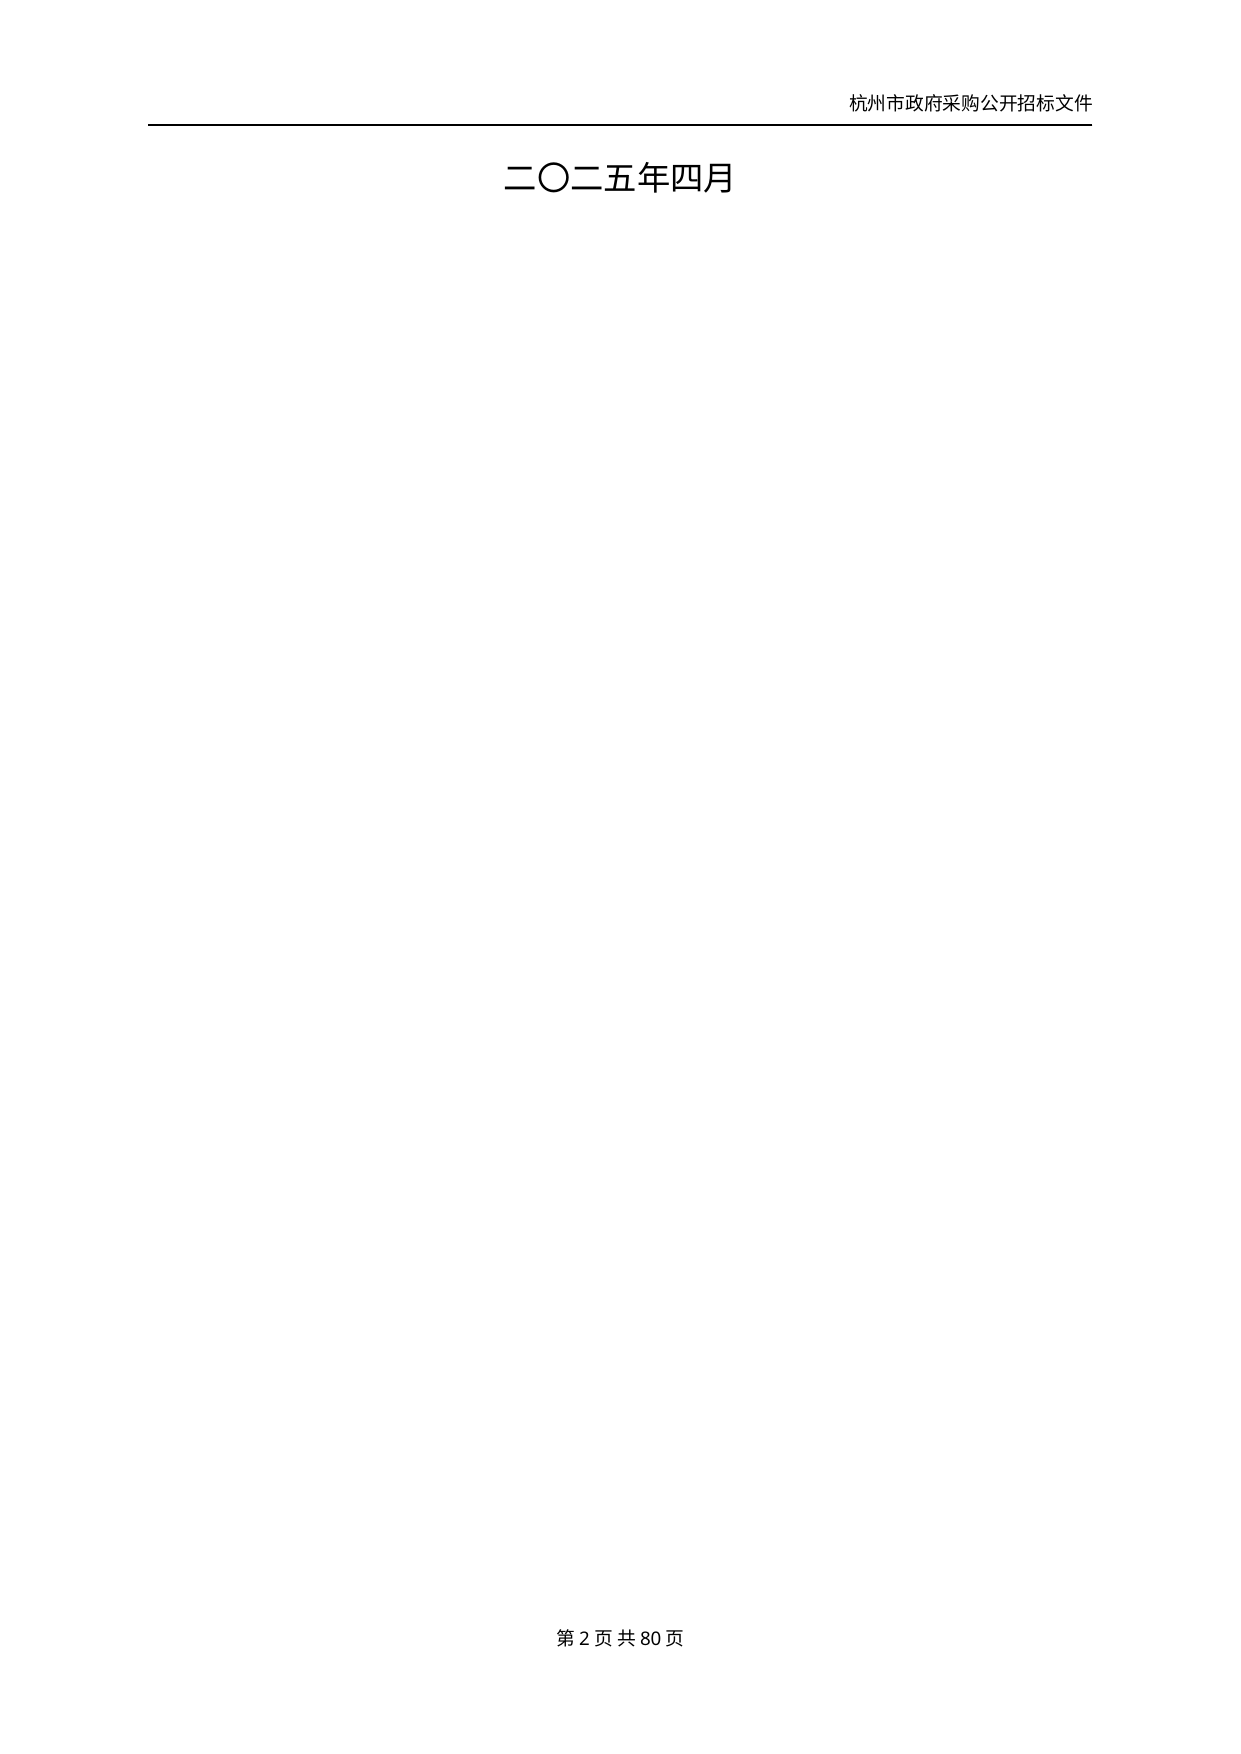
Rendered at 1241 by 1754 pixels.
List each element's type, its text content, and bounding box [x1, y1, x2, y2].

text 二〇二五年四月 [148, 151, 1092, 199]
